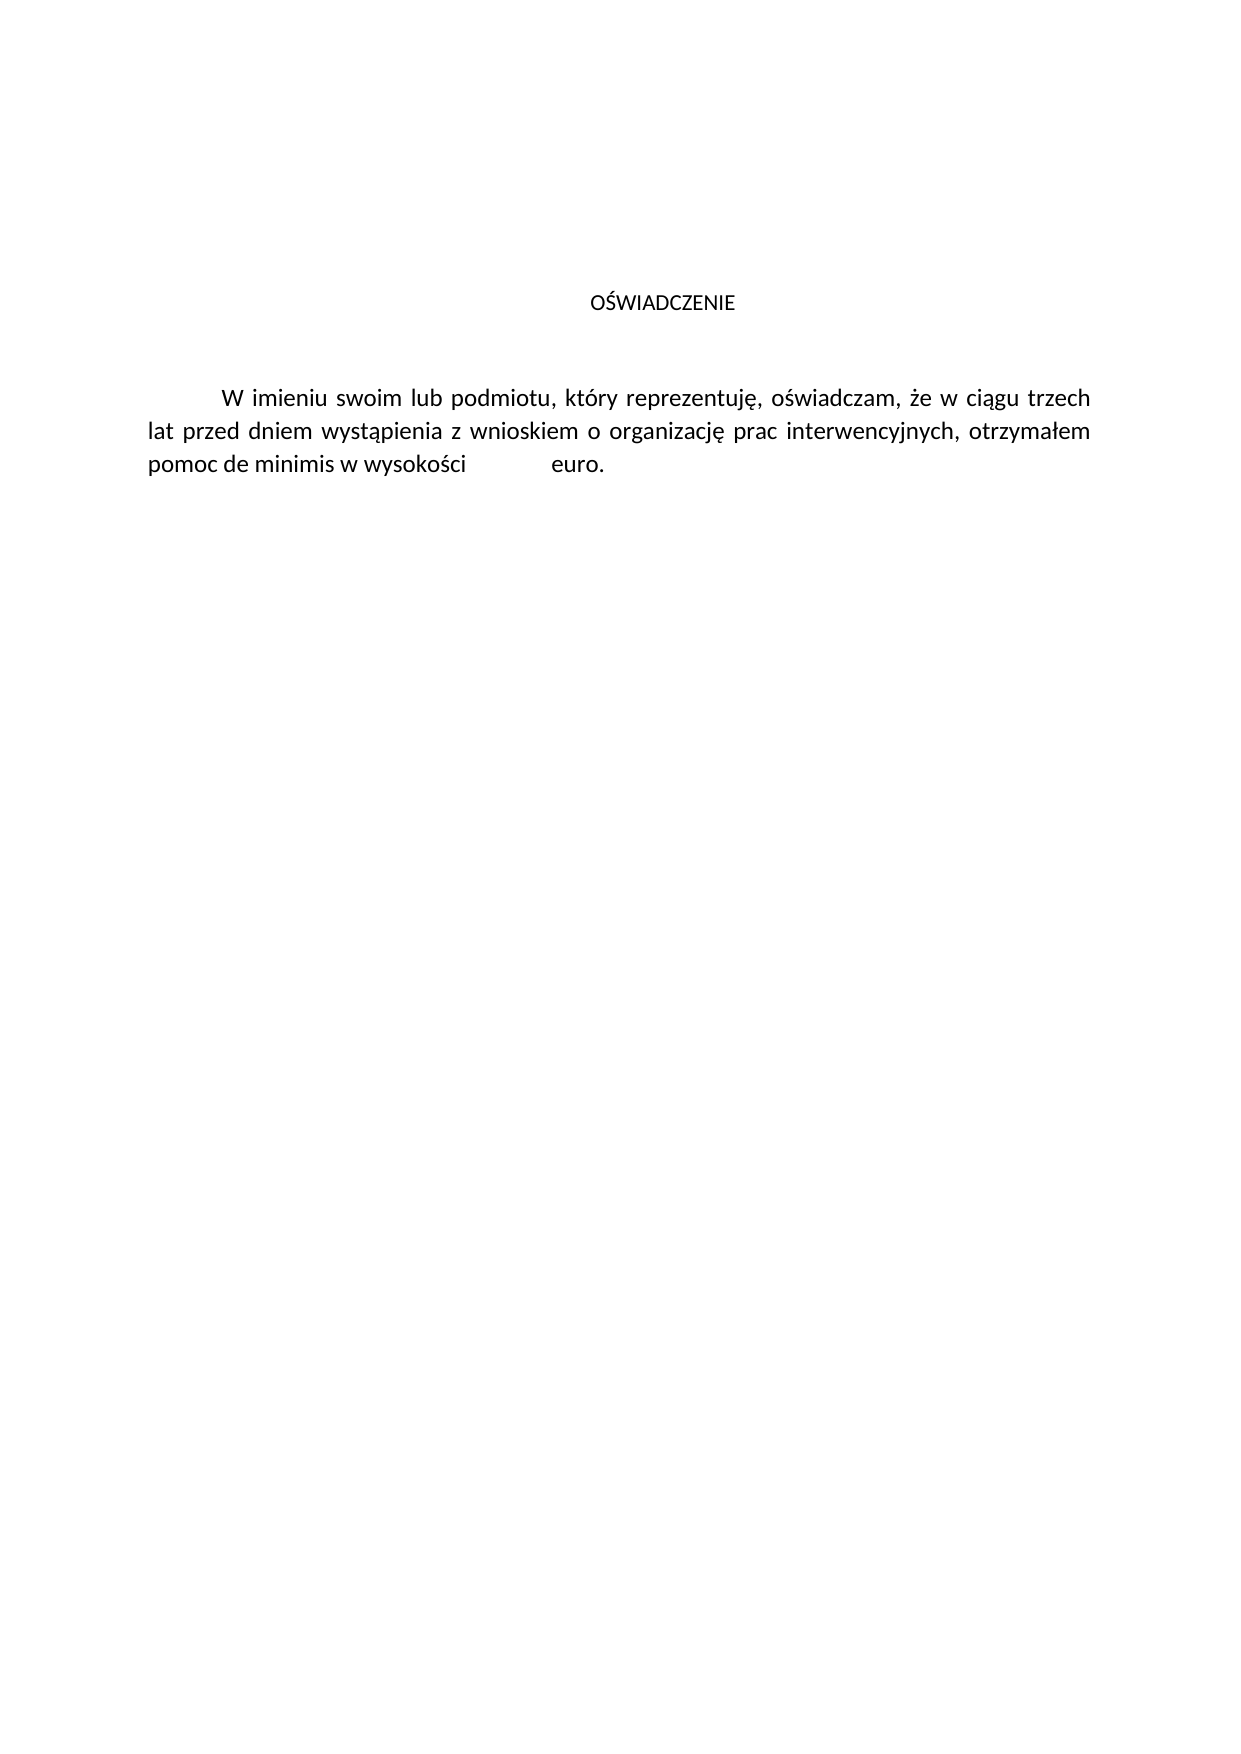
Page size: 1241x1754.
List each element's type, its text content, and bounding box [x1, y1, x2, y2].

text W imieniu swoim lub podmiotu, który reprezentuję, oświadczam, że w ciągu trzech lat przed dniem wystąpienia z wnioskiem o organizację prac interwencyjnych, otrzymałem pomoc de minimis w wysokości euro. [148, 382, 1093, 478]
text OŚWIADCZENIE [148, 288, 1093, 316]
